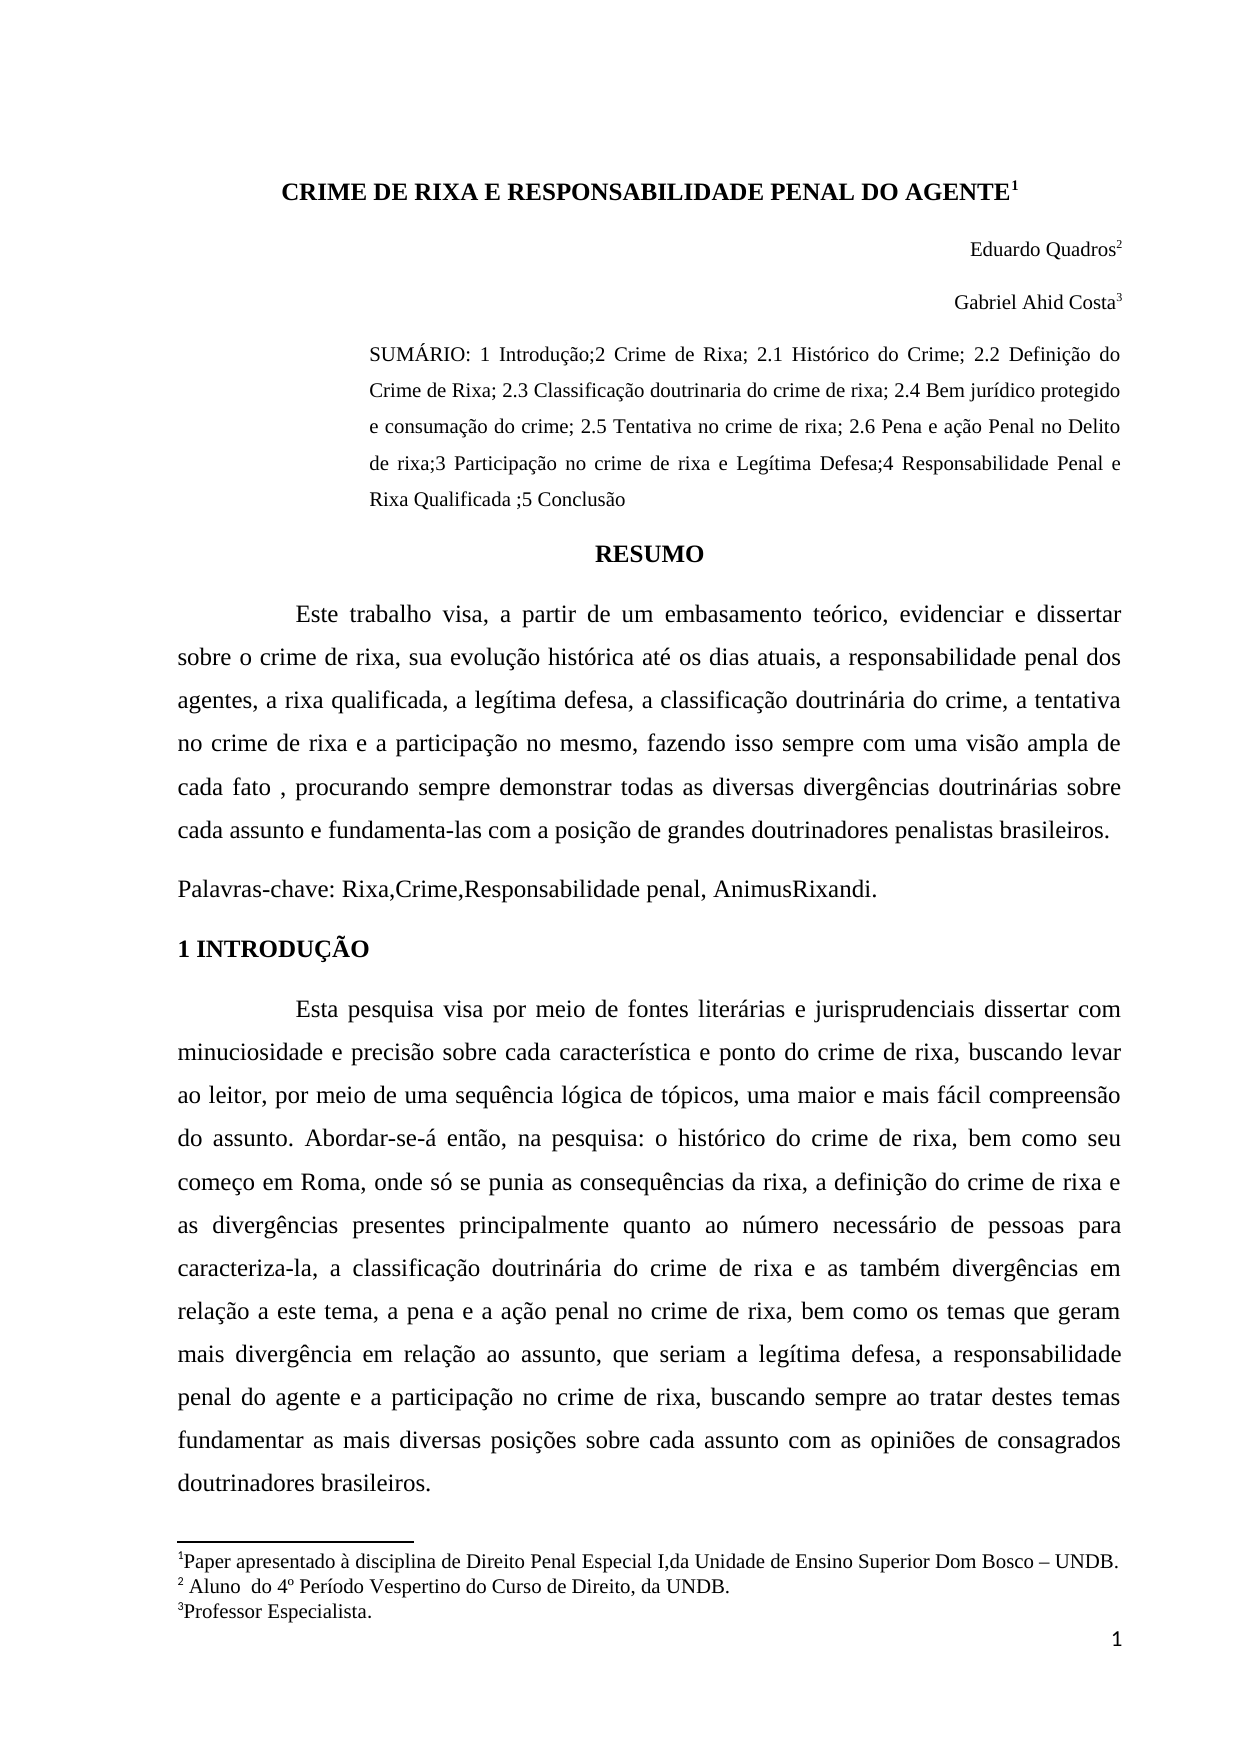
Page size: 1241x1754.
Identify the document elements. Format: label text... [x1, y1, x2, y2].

text Palavras-chave: Rixa,Crime,Responsabilidade penal, AnimusRixandi. [177, 874, 1122, 903]
text Eduardo Quadros [177, 237, 1122, 261]
text RESUMO [177, 539, 1122, 568]
text SUMÁRIO: 1 Introdução;2 Crime de Rixa; 2.1 Histórico do Crime; 2.2 Definição do Crime de Rixa; 2.3 Classificação doutrinaria do crime de rixa; 2.4 Bem jurídico protegido e consumação do crime; 2.5 Tentativa no crime de rixa; 2.6 Pena e ação Penal no Delito de rixa;3 Participação no crime de rixa e Legítima Defesa;4 Responsabilidade Penal e Rixa Qualificada ;5 Conclusão [369, 342, 1122, 511]
text CRIME DE RIXA E RESPONSABILIDADE PENAL DO AGENTE [177, 177, 1122, 206]
text 1 INTRODUÇÃO [177, 934, 1122, 963]
text Esta pesquisa visa por meio de fontes literárias e jurisprudenciais dissertar com minuciosidade e precisão sobre cada característica e ponto do crime de rixa, buscando levar ao leitor, por meio de uma sequência lógica de tópicos, uma maior e mais fácil compreensão do assunto. Abordar-se-á então, na pesquisa: o histórico do crime de rixa, bem como seu começo em Roma, onde só se punia as consequências da rixa, a definição do crime de rixa e as divergências presentes principalmente quanto ao número necessário de pessoas para caracteriza-la, a classificação doutrinária do crime de rixa e as também divergências em relação a este tema, a pena e a ação penal no crime de rixa, bem como os temas que geram mais divergência em relação ao assunto, que seriam a legítima defesa, a responsabilidade penal do agente e a participação no crime de rixa, buscando sempre ao tratar destes temas fundamentar as mais diversas posições sobre cada assunto com as opiniões de consagrados doutrinadores brasileiros. [177, 994, 1122, 1497]
text Gabriel Ahid Costa [177, 290, 1122, 314]
text Este trabalho visa, a partir de um embasamento teórico, evidenciar e dissertar sobre o crime de rixa, sua evolução histórica até os dias atuais, a responsabilidade penal dos agentes, a rixa qualificada, a legítima defesa, a classificação doutrinária do crime, a tentativa no crime de rixa e a participação no mesmo, fazendo isso sempre com uma visão ampla de cada fato , procurando sempre demonstrar todas as diversas divergências doutrinárias sobre cada assunto e fundamenta-las com a posição de grandes doutrinadores penalistas brasileiros. [177, 599, 1122, 843]
